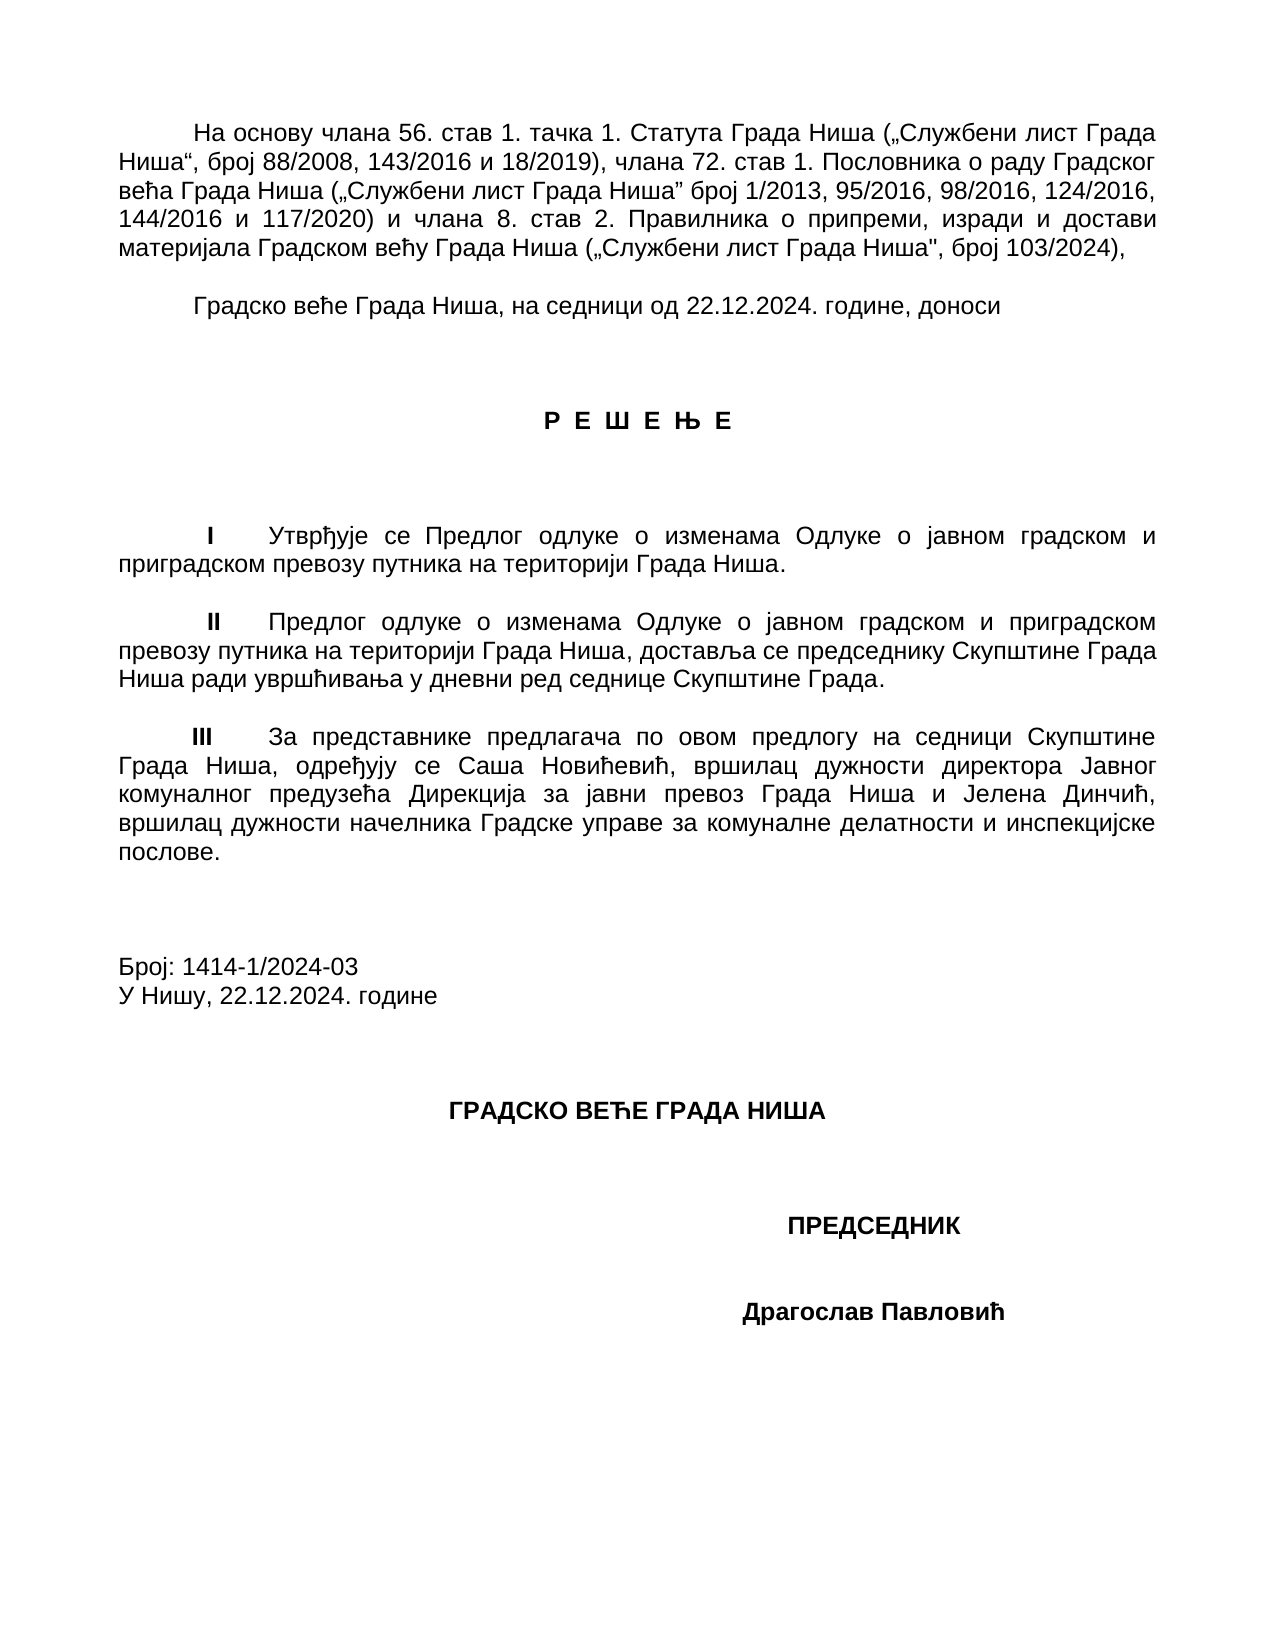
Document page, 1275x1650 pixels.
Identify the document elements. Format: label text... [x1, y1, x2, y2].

text III За представникe предлагача по овом предлогу на седници Скупштине Града Ниша, одређују се Саша Новићевић, вршилац дужности директора Јавног комуналног предузећа Дирекција за јавни превоз Града Ниша и Јелена Динчић, вршилац дужности начелника Градске управе за комуналне делатности и инспекцијске послове. [118, 722, 1157, 866]
text Р Е Ш Е Њ Е [118, 406, 1157, 434]
text ГРАДСКО ВЕЋЕ ГРАДА НИША [118, 1096, 1157, 1124]
text У Нишу, 22.12.2024. године [118, 981, 1157, 1009]
text На основу члана 56. став 1. тачка 1. Статута Града Ниша („Службени лист Града Ниша“, број 88/2008, 143/2016 и 18/2019), члана 72. став 1. Пословника о раду Градског већа Града Ниша („Службени лист Града Ниша” број 1/2013, 95/2016, 98/2016, 124/2016, 144/2016 и 117/2020) и члана 8. став 2. Правилника о припреми, изради и достави материјала Градском већу Града Ниша („Службени лист Града Ниша", број 103/2024), [118, 118, 1157, 262]
text Драгослав Павловић [591, 1297, 1157, 1326]
text Број: 1414-1/2024-03 [118, 952, 1157, 981]
list I Утврђује се Предлог одлуке о изменама Одлуке о јавном градском и приградском превозу путника на територији Града Ниша. [118, 521, 1157, 578]
text Градско веће Града Ниша, на седници од 22.12.2024. године, доноси [118, 291, 1157, 319]
text II Предлог одлуке о изменама Одлуке о јавном градском и приградском превозу путника на територији Града Ниша, доставља се председнику Скупштине Града Ниша ради увршћивања у дневни ред седнице Скупштине Града. [118, 607, 1157, 693]
text ПРЕДСЕДНИК [591, 1211, 1157, 1239]
